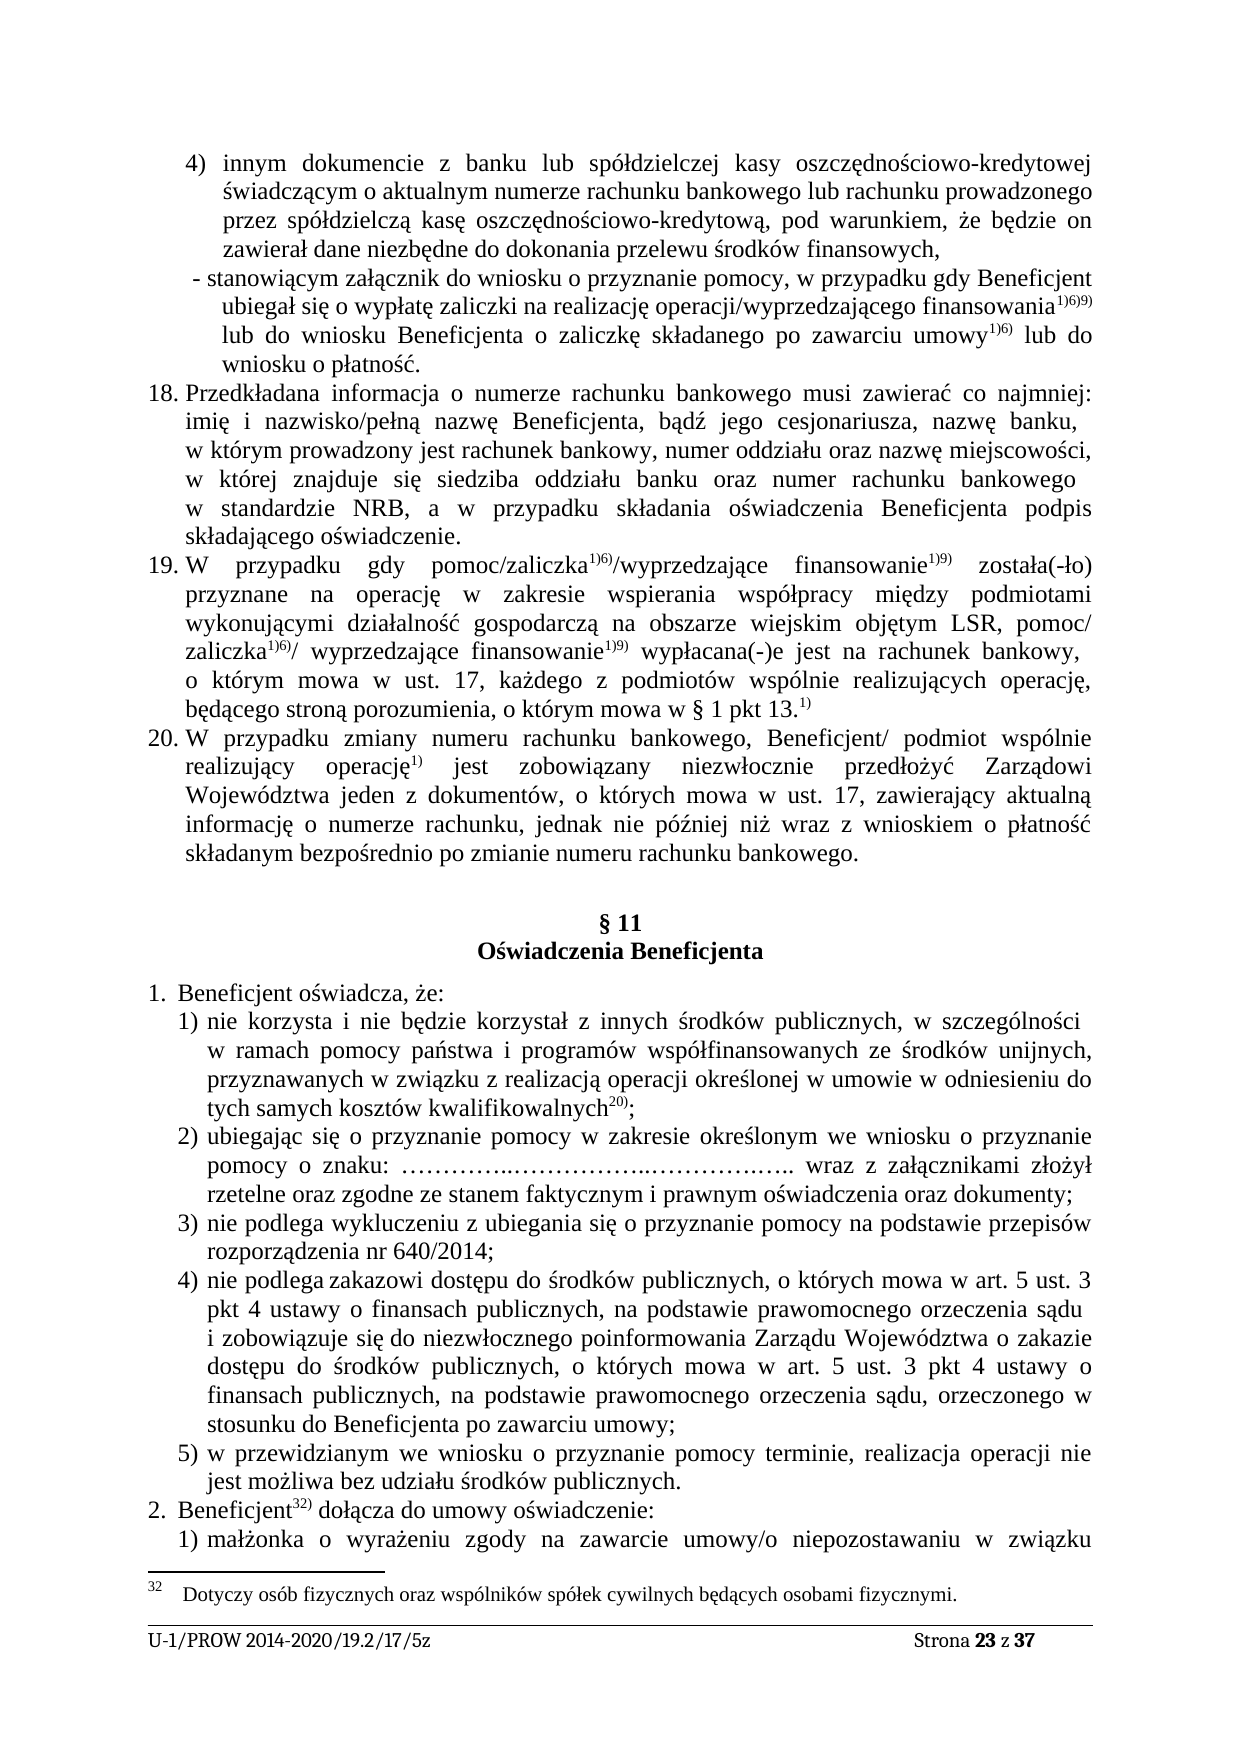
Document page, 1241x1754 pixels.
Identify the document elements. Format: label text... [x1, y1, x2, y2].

list nie podlega wykluczeniu z ubiegania się o przyznanie pomocy na podstawie przepisów rozporządzenia nr 640/2014; [177, 1208, 1093, 1265]
text Oświadczenia Beneficjenta [148, 936, 1093, 965]
list innym dokumencie z banku lub spółdzielczej kasy oszczędnościowo-kredytowej świadczącym o aktualnym numerze rachunku bankowego lub rachunku prowadzonego przez spółdzielczą kasę oszczędnościowo-kredytową, pod warunkiem, że będzie on zawierał dane niezbędne do dokonania przelewu środków finansowych, [185, 148, 1093, 263]
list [177, 1524, 1093, 1553]
list w przewidzianym we wniosku o przyznanie pomocy terminie, realizacja operacji nie jest możliwa bez udziału środków publicznych. [177, 1438, 1093, 1495]
list W przypadku zmiany numeru rachunku bankowego, Beneficjent/ podmiot wspólnie realizujący operację1) jest zobowiązany niezwłocznie przedłożyć Zarządowi Województwa jeden z dokumentów, o których mowa w ust. 17, zawierający aktualną informację o numerze rachunku, jednak nie później niż wraz z wnioskiem o płatność składanym bezpośrednio po zmianie numeru rachunku bankowego. [148, 723, 1093, 866]
list nie podlega zakazowi dostępu do środków publicznych, o których mowa w art. 5 ust. 3 pkt 4 ustawy o finansach publicznych, na podstawie prawomocnego orzeczenia sądu i zobowiązuje się do niezwłocznego poinformowania Zarządu Województwa o zakazie dostępu do środków publicznych, o których mowa w art. 5 ust. 3 pkt 4 ustawy o finansach publicznych, na podstawie prawomocnego orzeczenia sądu, orzeczonego w stosunku do Beneficjenta po zawarciu umowy; [177, 1265, 1093, 1438]
text § 11 [148, 908, 1093, 936]
list Beneficjent) dołącza do umowy oświadczenie: [148, 1495, 1093, 1524]
list Beneficjent oświadcza, że: [148, 978, 1093, 1006]
list ubiegając się o przyznanie pomocy w zakresie określonym we wniosku o przyznanie pomocy o znaku: …………..……………..………….….. wraz z załącznikami złożył rzetelne oraz zgodne ze stanem faktycznym i prawnym oświadczenia oraz dokumenty; [177, 1121, 1093, 1208]
list - stanowiącym załącznik do wniosku o przyznanie pomocy, w przypadku gdy Beneficjent ubiegał się o wypłatę zaliczki na realizację operacji/wyprzedzającego finansowania1)6)9) lub do wniosku Beneficjenta o zaliczkę składanego po zawarciu umowy1)6) lub do wniosku o płatność. [192, 263, 1093, 378]
list nie korzysta i nie będzie korzystał z innych środków publicznych, w szczególności w ramach pomocy państwa i programów współfinansowanych ze środków unijnych, przyznawanych w związku z realizacją operacji określonej w umowie w odniesieniu do tych samych kosztów kwalifikowalnych20); [177, 1006, 1093, 1121]
list Przedkładana informacja o numerze rachunku bankowego musi zawierać co najmniej: imię i nazwisko/pełną nazwę Beneficjenta, bądź jego cesjonariusza, nazwę banku, w którym prowadzony jest rachunek bankowy, numer oddziału oraz nazwę miejscowości, w której znajduje się siedziba oddziału banku oraz numer rachunku bankowego w standardzie NRB, a w przypadku składania oświadczenia Beneficjenta podpis składającego oświadczenie. [148, 378, 1093, 550]
list W przypadku gdy pomoc/zaliczka1)6)/wyprzedzające finansowanie1)9) została(-ło) przyznane na operację w zakresie wspierania współpracy między podmiotami wykonującymi działalność gospodarczą na obszarze wiejskim objętym LSR, pomoc/ zaliczka1)6)/ wyprzedzające finansowanie1)9) wypłacana(-)e jest na rachunek bankowy, o którym mowa w ust. 17, każdego z podmiotów wspólnie realizujących operację, będącego stroną porozumienia, o którym mowa w § 1 pkt 13.1) [148, 550, 1093, 723]
